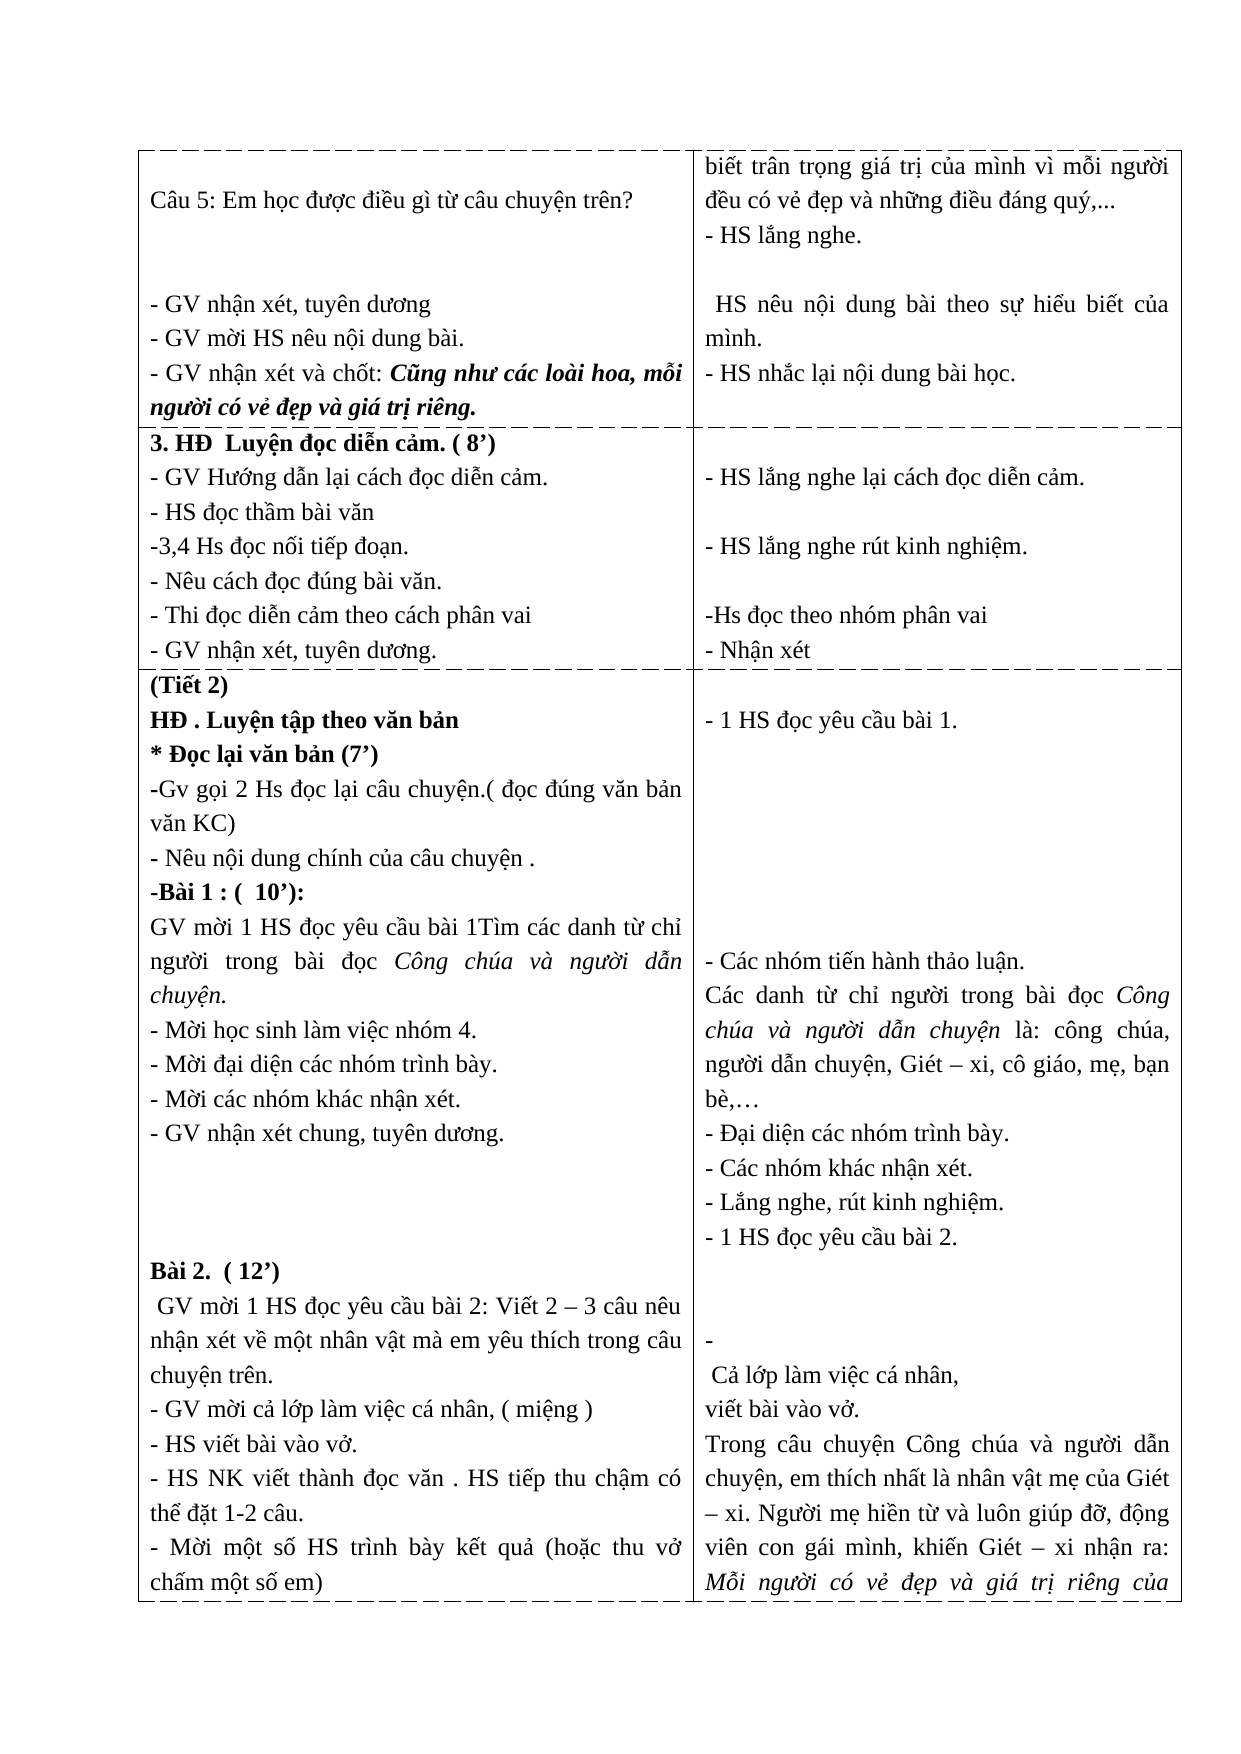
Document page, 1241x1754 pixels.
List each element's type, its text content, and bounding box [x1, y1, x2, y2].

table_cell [694, 150, 1181, 427]
table_cell 3. HĐ Luyện đọc diễn cảm. ( 8’) - GV Hướng dẫn lại cách đọc diễn cảm. - HS đọc thầm bài văn -3,4 Hs đọc nối tiếp đoạn. - Nêu cách đọc đúng bài văn. - Thi đọc diễn cảm theo cách phân vai - GV nhận xét, tuyên dương. [139, 427, 693, 669]
table_cell - HS lắng nghe lại cách đọc diễn cảm. - HS lắng nghe rút kinh nghiệm. -Hs đọc theo nhóm phân vai - Nhận xét [694, 427, 1181, 669]
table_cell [139, 150, 693, 427]
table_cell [139, 669, 693, 1601]
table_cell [694, 669, 1181, 1601]
